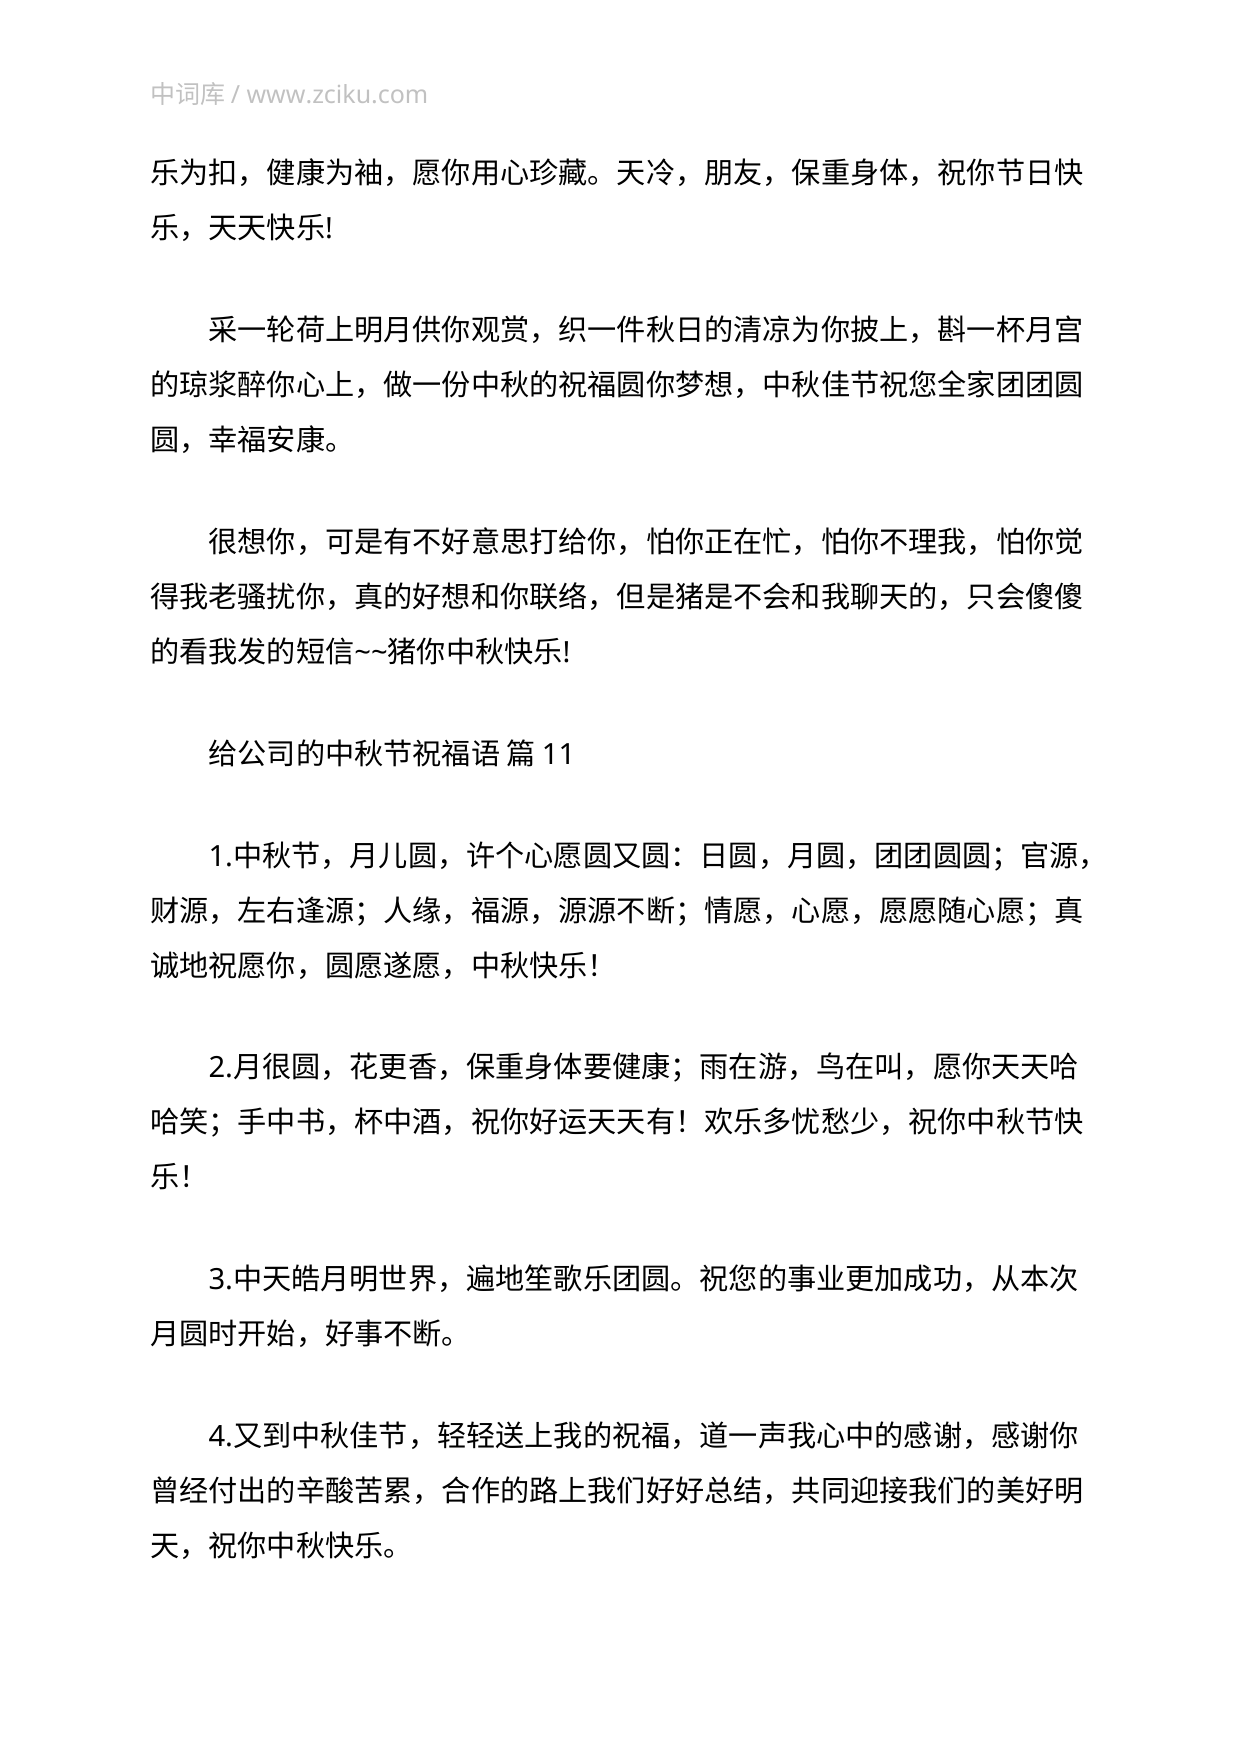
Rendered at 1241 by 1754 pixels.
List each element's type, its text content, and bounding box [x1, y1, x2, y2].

text 2.月很圆，花更香，保重身体要健康；雨在游，鸟在叫，愿你天天哈哈笑；手中书，杯中酒，祝你好运天天有！欢乐多忧愁少，祝你中秋节快乐！ [150, 1044, 1090, 1196]
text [150, 150, 1090, 247]
text 给公司的中秋节祝福语 篇11 [150, 730, 1090, 773]
text 4.又到中秋佳节，轻轻送上我的祝福，道一声我心中的感谢，感谢你曾经付出的辛酸苦累，合作的路上我们好好总结，共同迎接我们的美好明天，祝你中秋快乐。 [150, 1412, 1090, 1564]
text 1.中秋节，月儿圆，许个心愿圆又圆：日圆，月圆，团团圆圆；官源，财源，左右逢源；人缘，福源，源源不断；情愿，心愿，愿愿随心愿；真诚地祝愿你，圆愿遂愿，中秋快乐！ [150, 832, 1090, 984]
text 3.中天皓月明世界，遍地笙歌乐团圆。祝您的事业更加成功，从本次月圆时开始，好事不断。 [150, 1256, 1090, 1353]
text 采一轮荷上明月供你观赏，织一件秋日的清凉为你披上，斟一杯月宫的琼浆醉你心上，做一份中秋的祝福圆你梦想，中秋佳节祝您全家团团圆圆，幸福安康。 [150, 307, 1090, 459]
text 很想你，可是有不好意思打给你，怕你正在忙，怕你不理我，怕你觉得我老骚扰你，真的好想和你联络，但是猪是不会和我聊天的，只会傻傻的看我发的短信~~猪你中秋快乐! [150, 518, 1090, 671]
